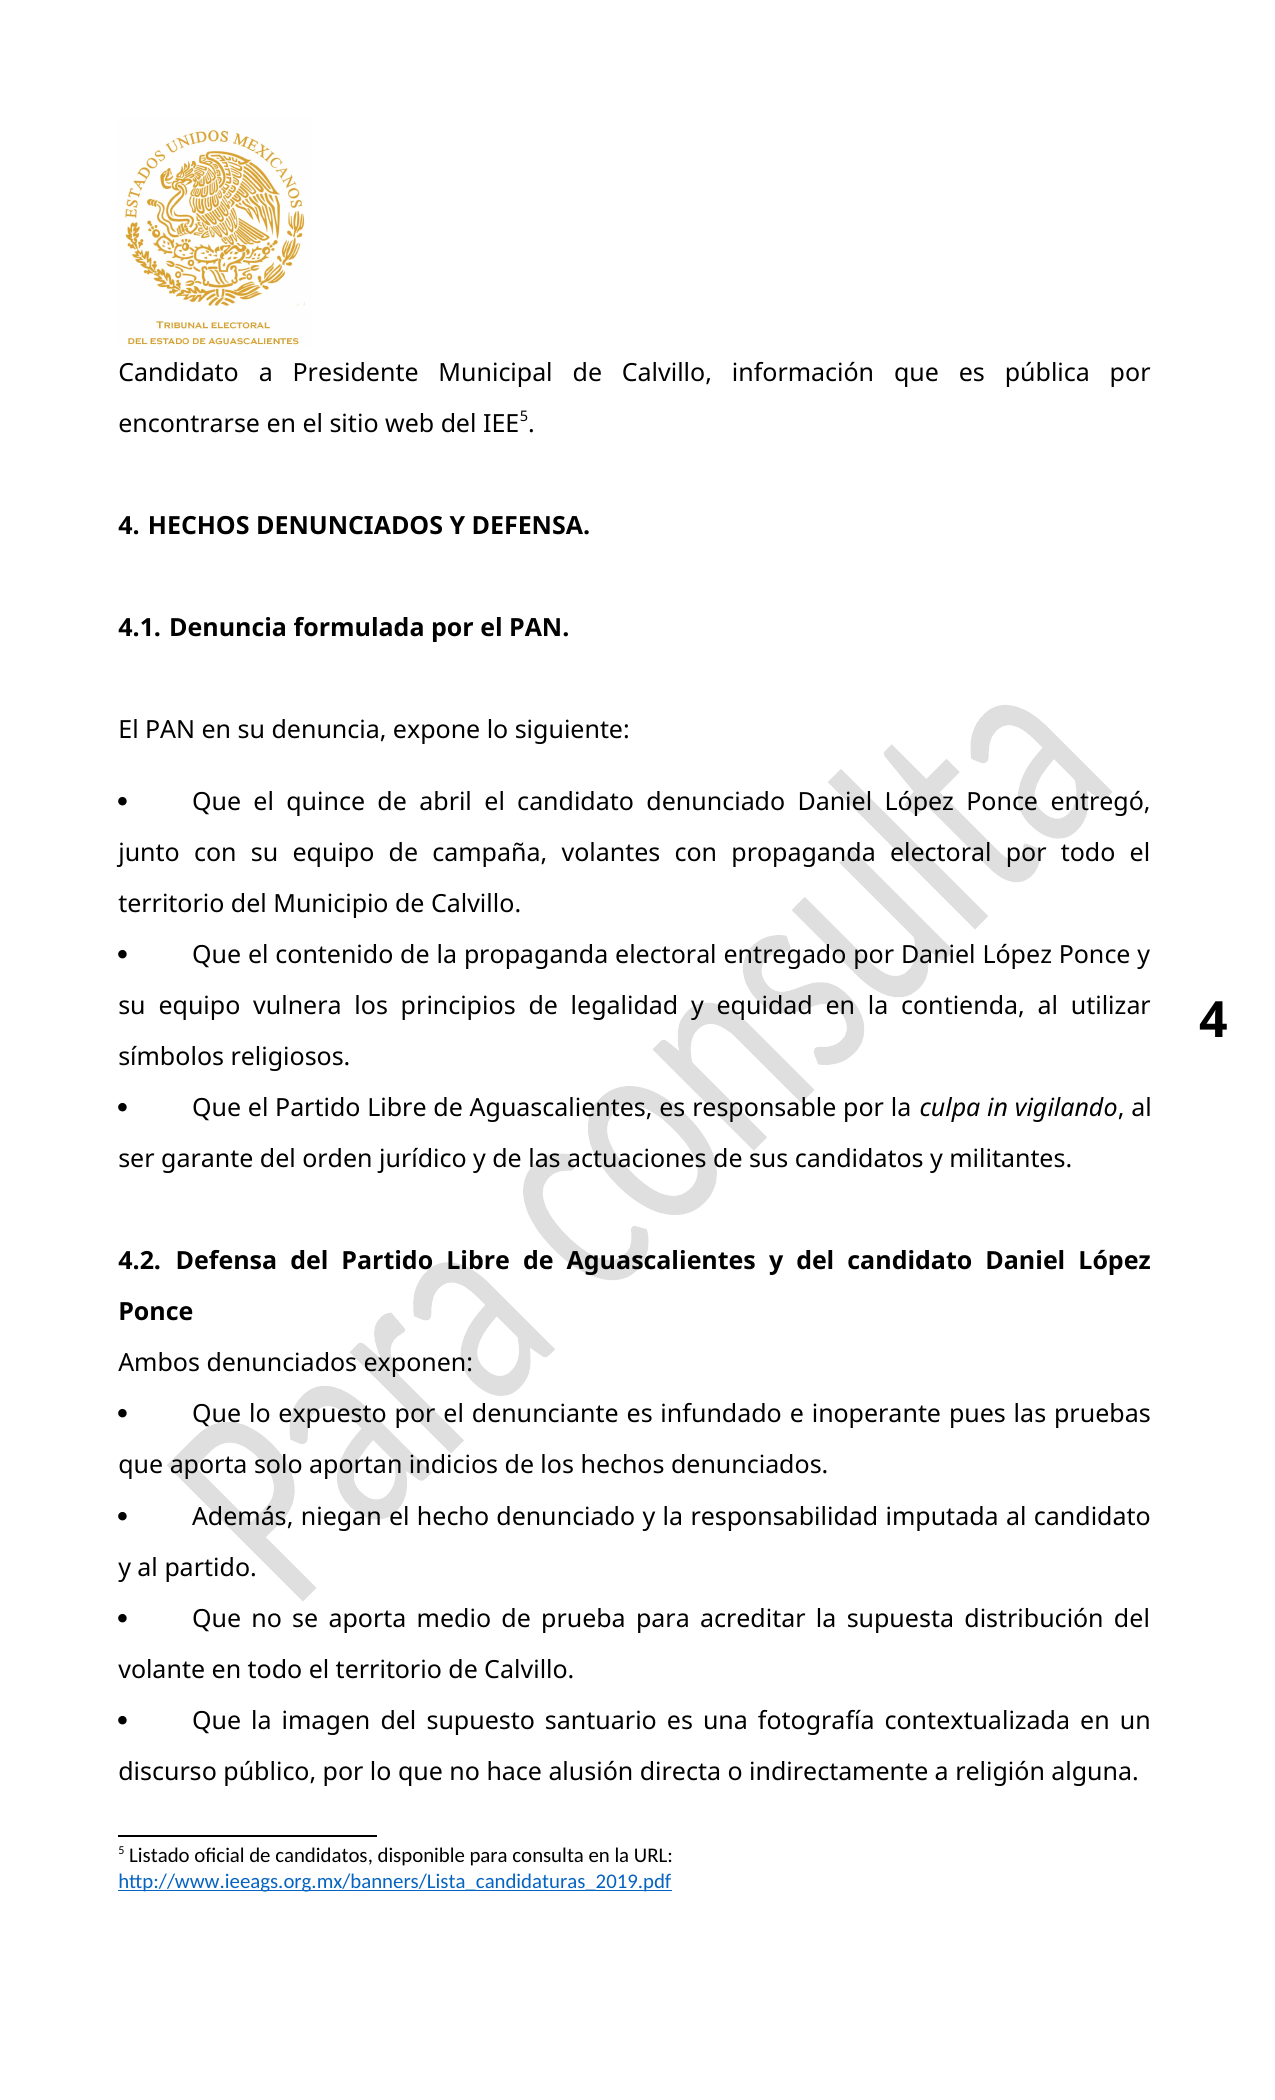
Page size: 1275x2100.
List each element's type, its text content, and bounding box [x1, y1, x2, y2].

list Que lo expuesto por el denunciante es infundado e inoperante pues las pruebas que aporta solo aportan indicios de los hechos denunciados. [118, 1396, 1152, 1481]
list Que el contenido de la propaganda electoral entregado por Daniel López Ponce y su equipo vulnera los principios de legalidad y equidad en la contienda, al utilizar símbolos religiosos. [118, 937, 1152, 1073]
list Ambos denunciados exponen: [118, 1345, 1152, 1379]
list Además, niegan el hecho denunciado y la responsabilidad imputada al candidato y al partido. [118, 1498, 1152, 1583]
text El PAN en su denuncia, expone lo siguiente: [118, 712, 1152, 746]
list Que no se aporta medio de prueba para acreditar la supuesta distribución del volante en todo el territorio de Calvillo. [118, 1600, 1152, 1685]
list Que el Partido Libre de Aguascalientes, es responsable por la culpa in vigilando, al ser garante del orden jurídico y de las actuaciones de sus candidatos y militantes. [118, 1090, 1152, 1175]
list Que la imagen del supuesto santuario es una fotografía contextualizada en un discurso público, por lo que no hace alusión directa o indirectamente a religión alguna. [118, 1702, 1152, 1787]
picture [118, 118, 312, 349]
list Defensa del Partido Libre de Aguascalientes y del candidato Daniel López Ponce [118, 1243, 1152, 1328]
list Denuncia formulada por el PAN. [118, 610, 1152, 644]
list Que el quince de abril el candidato denunciado Daniel López Ponce entregó, junto con su equipo de campaña, volantes con propaganda electoral por todo el territorio del Municipio de Calvillo. [118, 784, 1152, 920]
list HECHOS DENUNCIADOS Y DEFENSA. [118, 508, 1152, 542]
